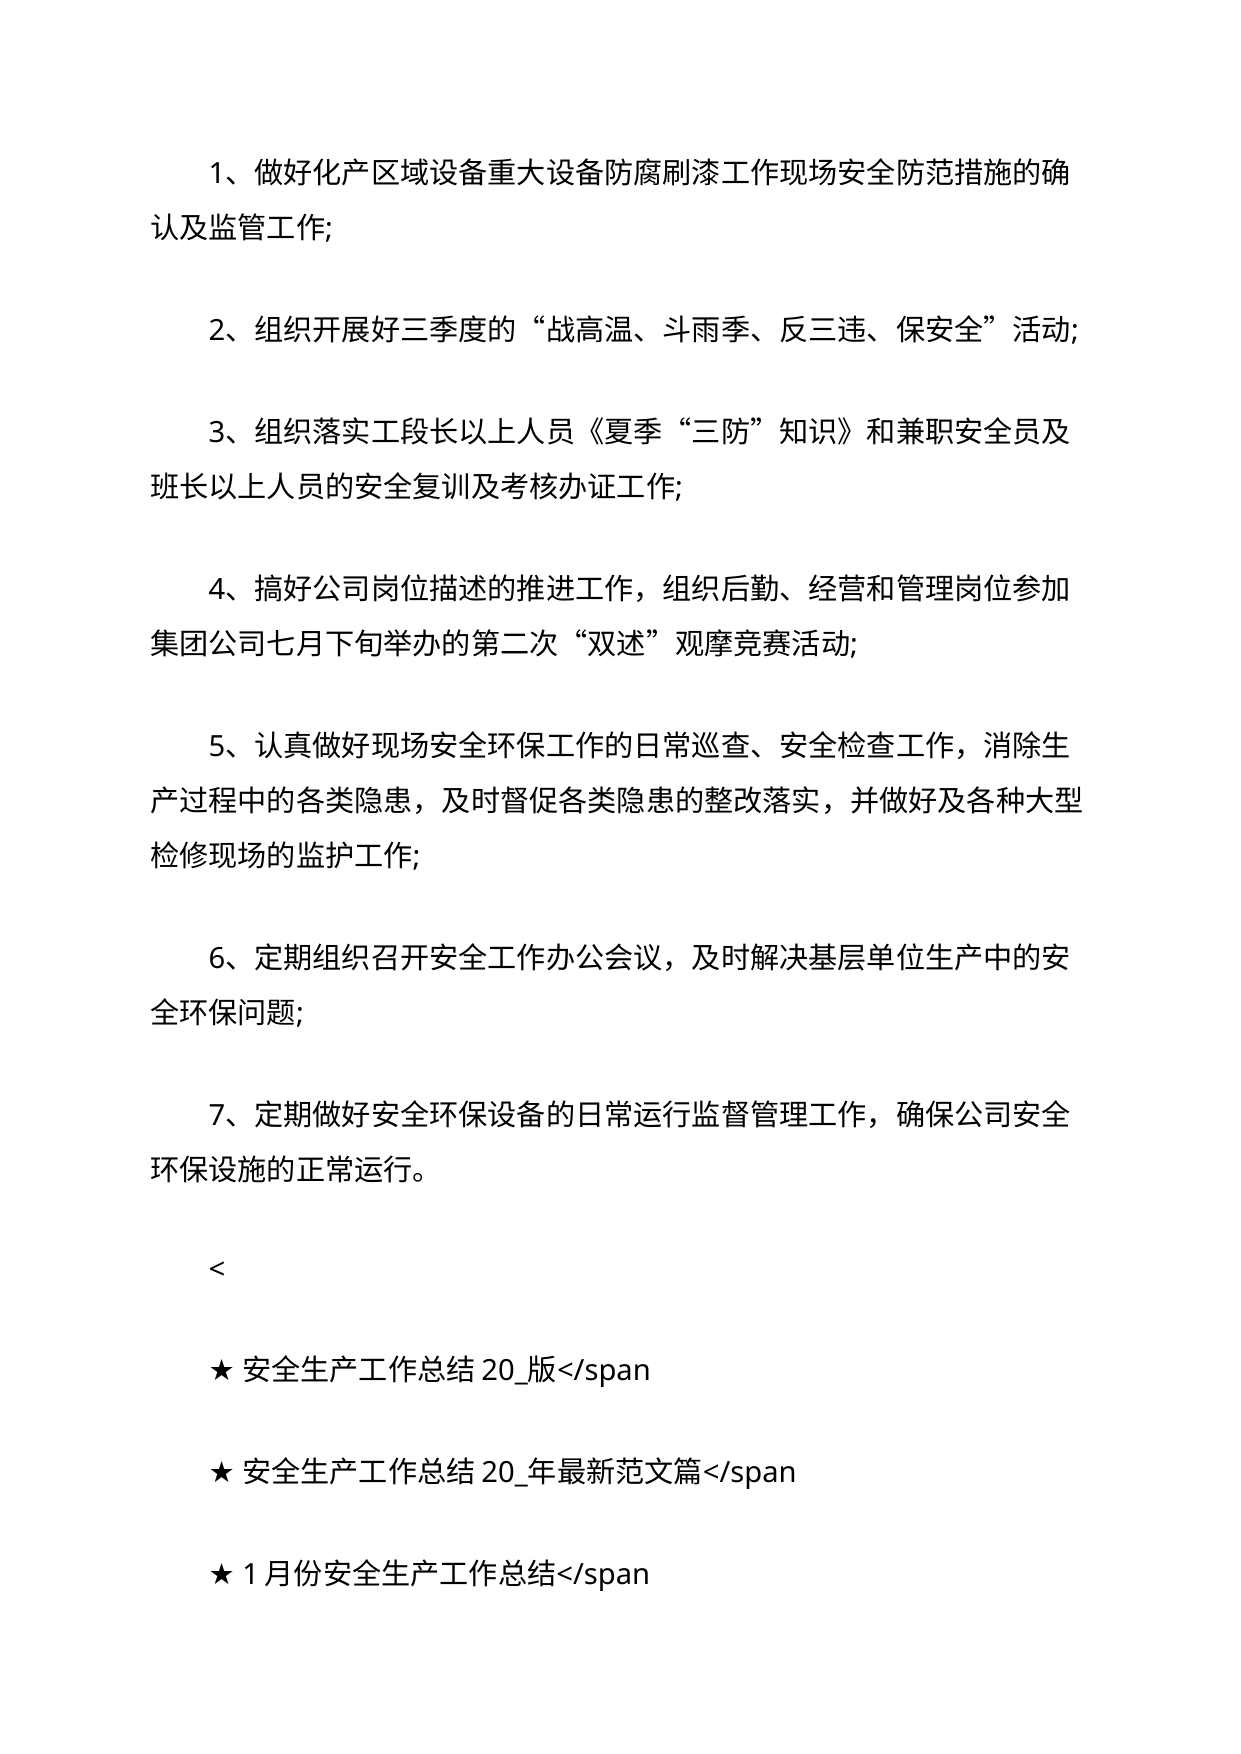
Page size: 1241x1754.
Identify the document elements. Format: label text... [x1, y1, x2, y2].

text 6、定期组织召开安全工作办公会议，及时解决基层单位生产中的安全环保问题; [150, 935, 1090, 1032]
text 3、组织落实工段长以上人员《夏季“三防”知识》和兼职安全员及班长以上人员的安全复训及考核办证工作; [150, 409, 1090, 506]
text ★ 1月份安全生产工作总结</span [150, 1551, 1090, 1593]
text ★ 安全生产工作总结20_年最新范文篇</span [150, 1449, 1090, 1491]
text < [150, 1248, 1090, 1288]
text 7、定期做好安全环保设备的日常运行监督管理工作，确保公司安全环保设施的正常运行。 [150, 1092, 1090, 1189]
text ★ 安全生产工作总结20_版</span [150, 1347, 1090, 1389]
text 5、认真做好现场安全环保工作的日常巡查、安全检查工作，消除生产过程中的各类隐患，及时督促各类隐患的整改落实，并做好及各种大型检修现场的监护工作; [150, 723, 1090, 875]
text 2、组织开展好三季度的“战高温、斗雨季、反三违、保安全”活动; [150, 307, 1090, 349]
text 4、搞好公司岗位描述的推进工作，组织后勤、经营和管理岗位参加集团公司七月下旬举办的第二次“双述”观摩竞赛活动; [150, 566, 1090, 663]
text 1、做好化产区域设备重大设备防腐刷漆工作现场安全防范措施的确认及监管工作; [150, 150, 1090, 247]
